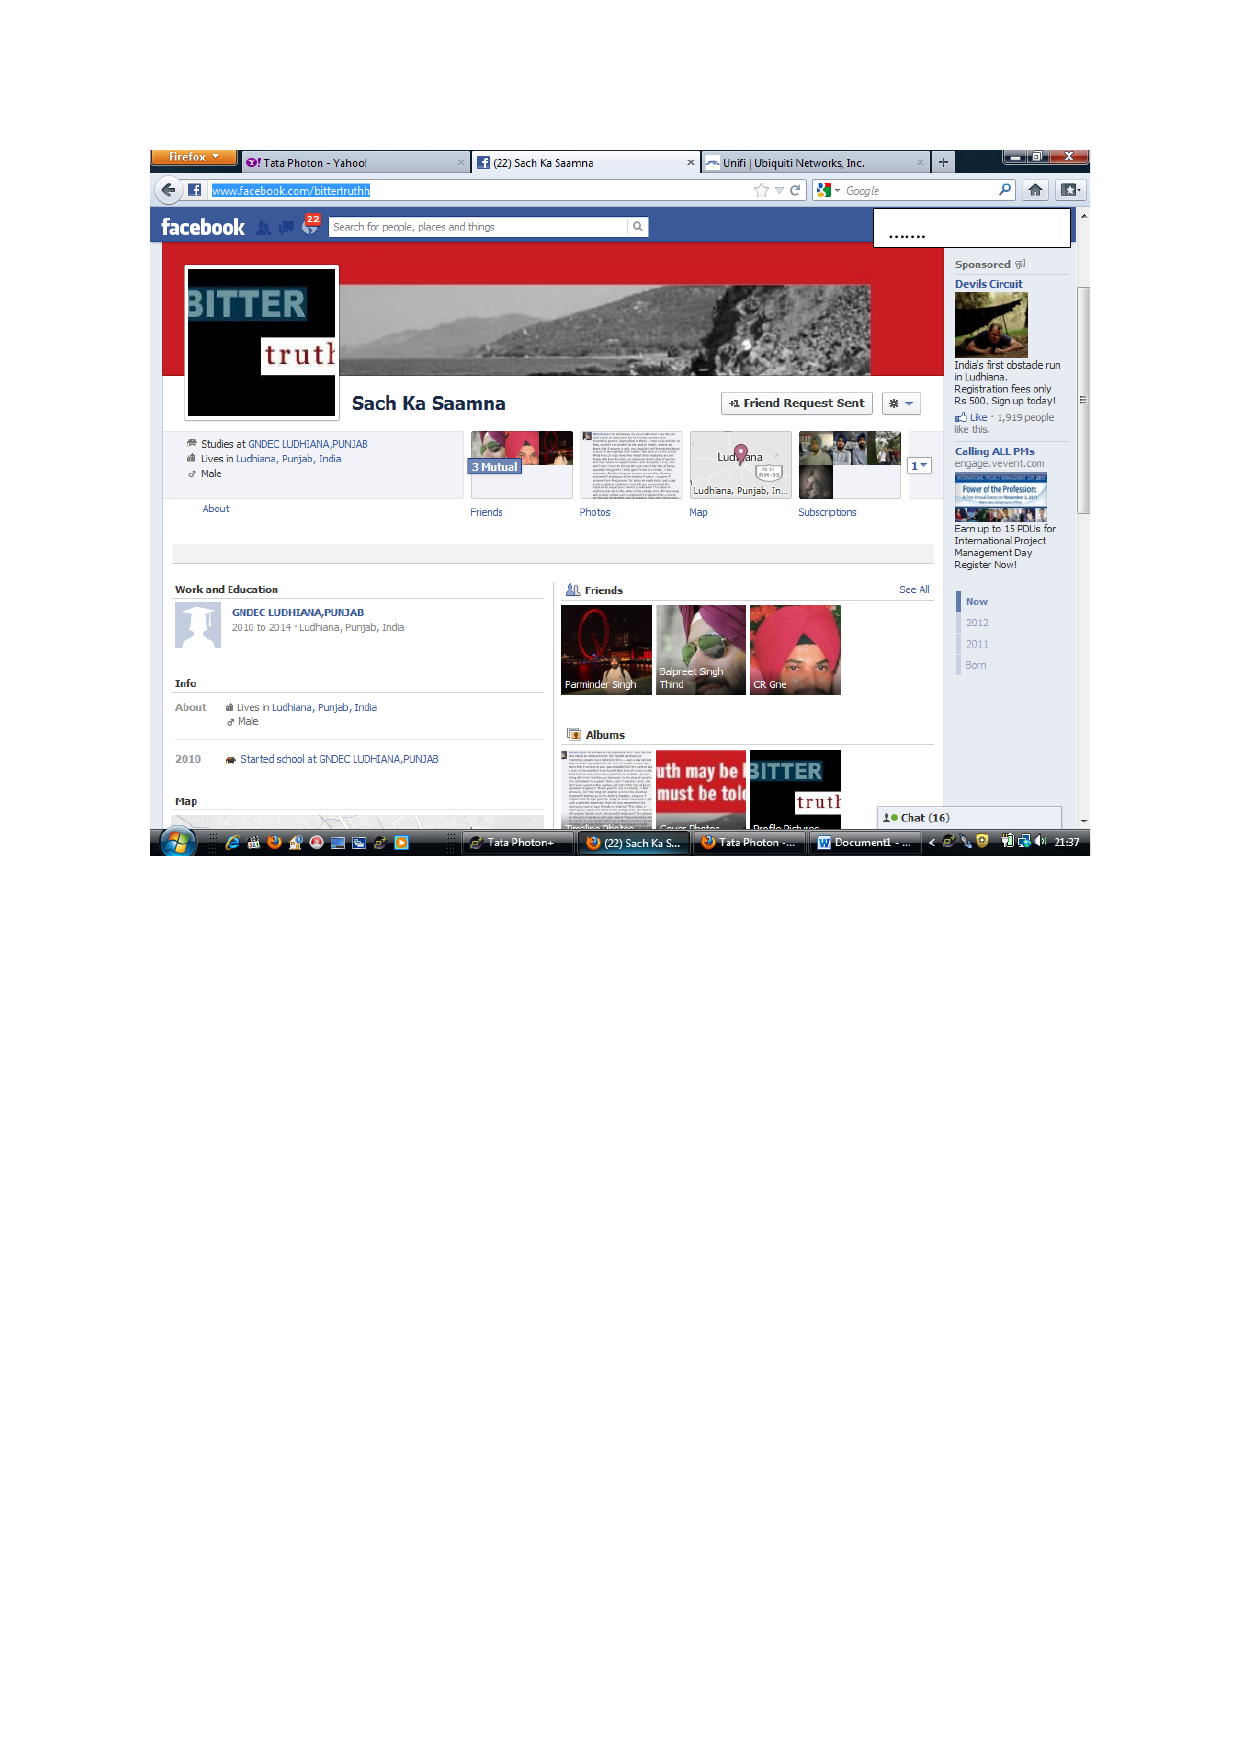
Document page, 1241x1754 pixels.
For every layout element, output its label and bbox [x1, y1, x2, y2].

picture [150, 150, 1091, 856]
